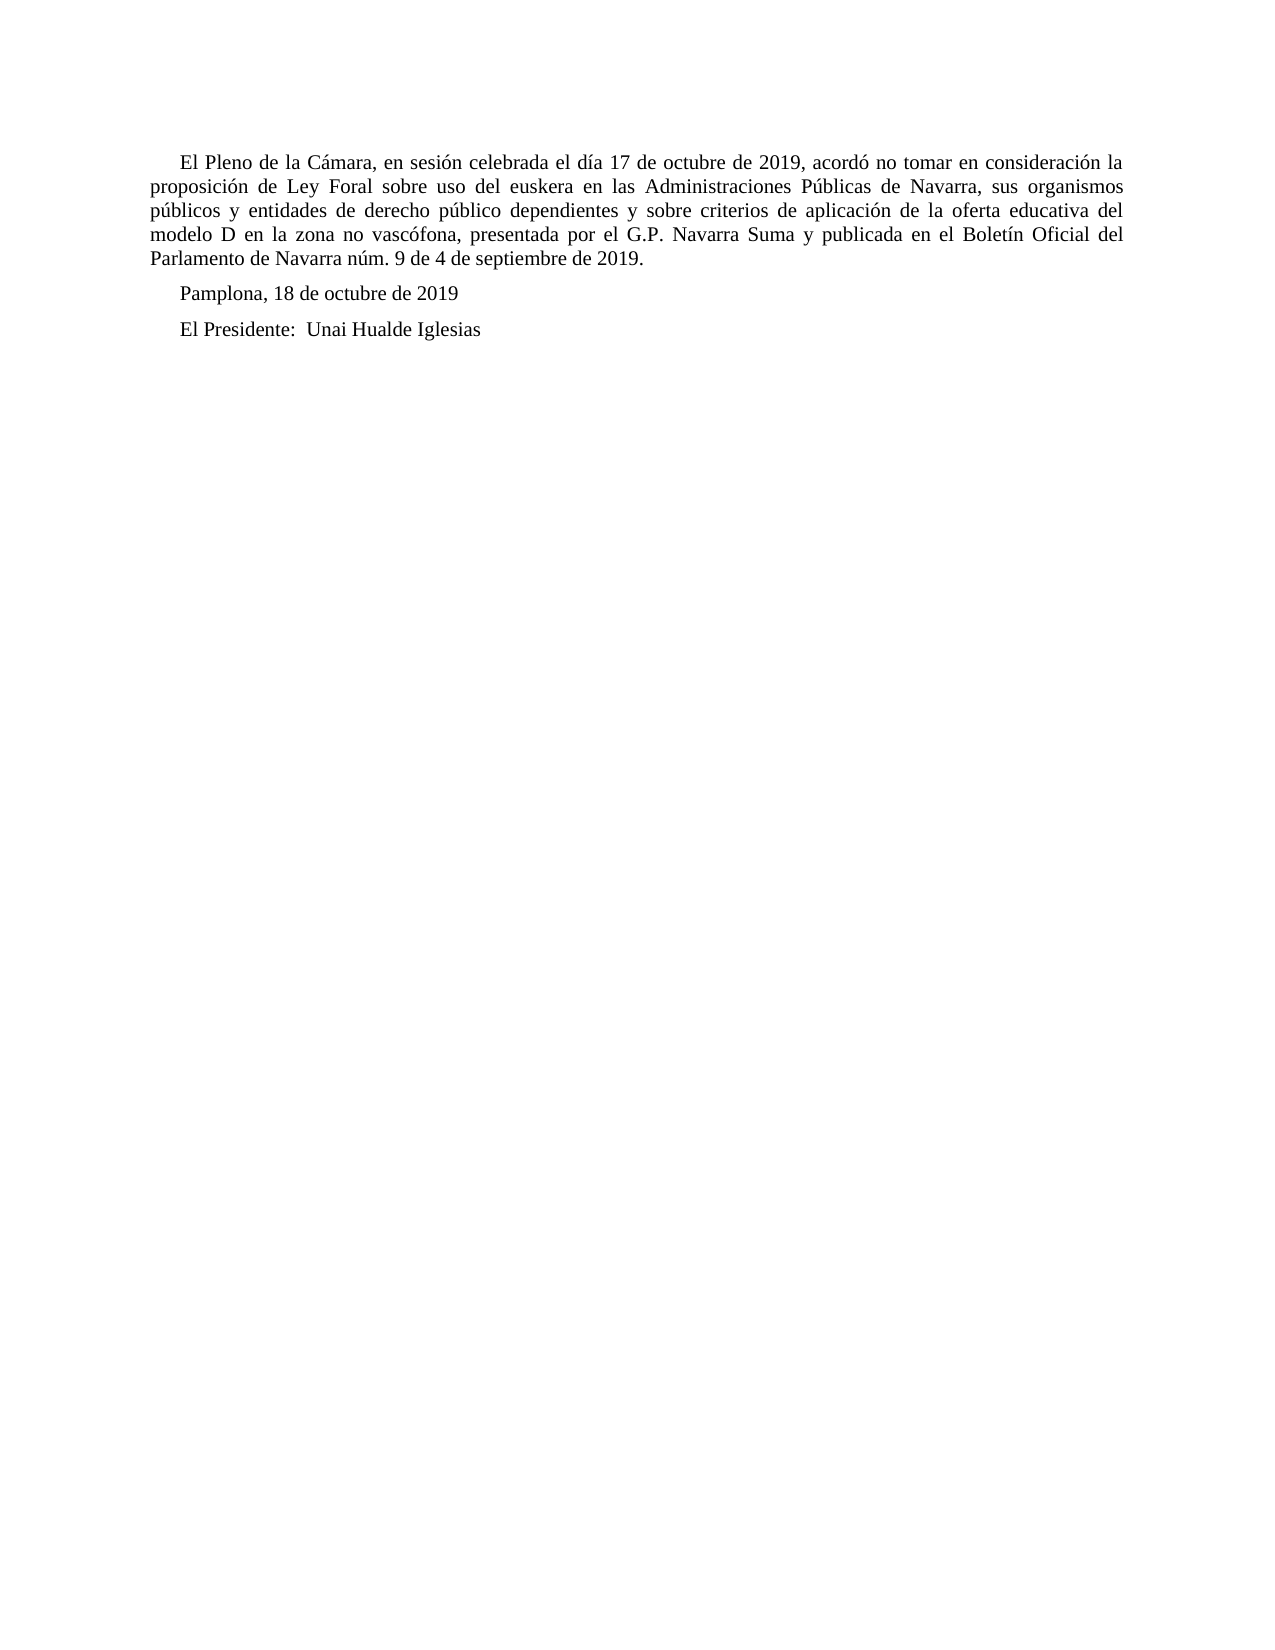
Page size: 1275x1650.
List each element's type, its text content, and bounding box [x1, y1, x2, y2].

text El Pleno de la Cámara, en sesión celebrada el día 17 de octubre de 2019, acordó no tomar en consideración la proposición de Ley Foral sobre uso del euskera en las Administraciones Públicas de Navarra, sus organismos públicos y entidades de derecho público dependientes y sobre criterios de aplicación de la oferta educativa del modelo D en la zona no vascófona, presentada por el G.P. Navarra Suma y publicada en el Boletín Oficial del Parlamento de Navarra núm. 9 de 4 de septiembre de 2019. [150, 150, 1125, 270]
text Pamplona, 18 de octubre de 2019 [150, 282, 1125, 306]
text El Presidente: Unai Hualde Iglesias [150, 317, 1125, 341]
